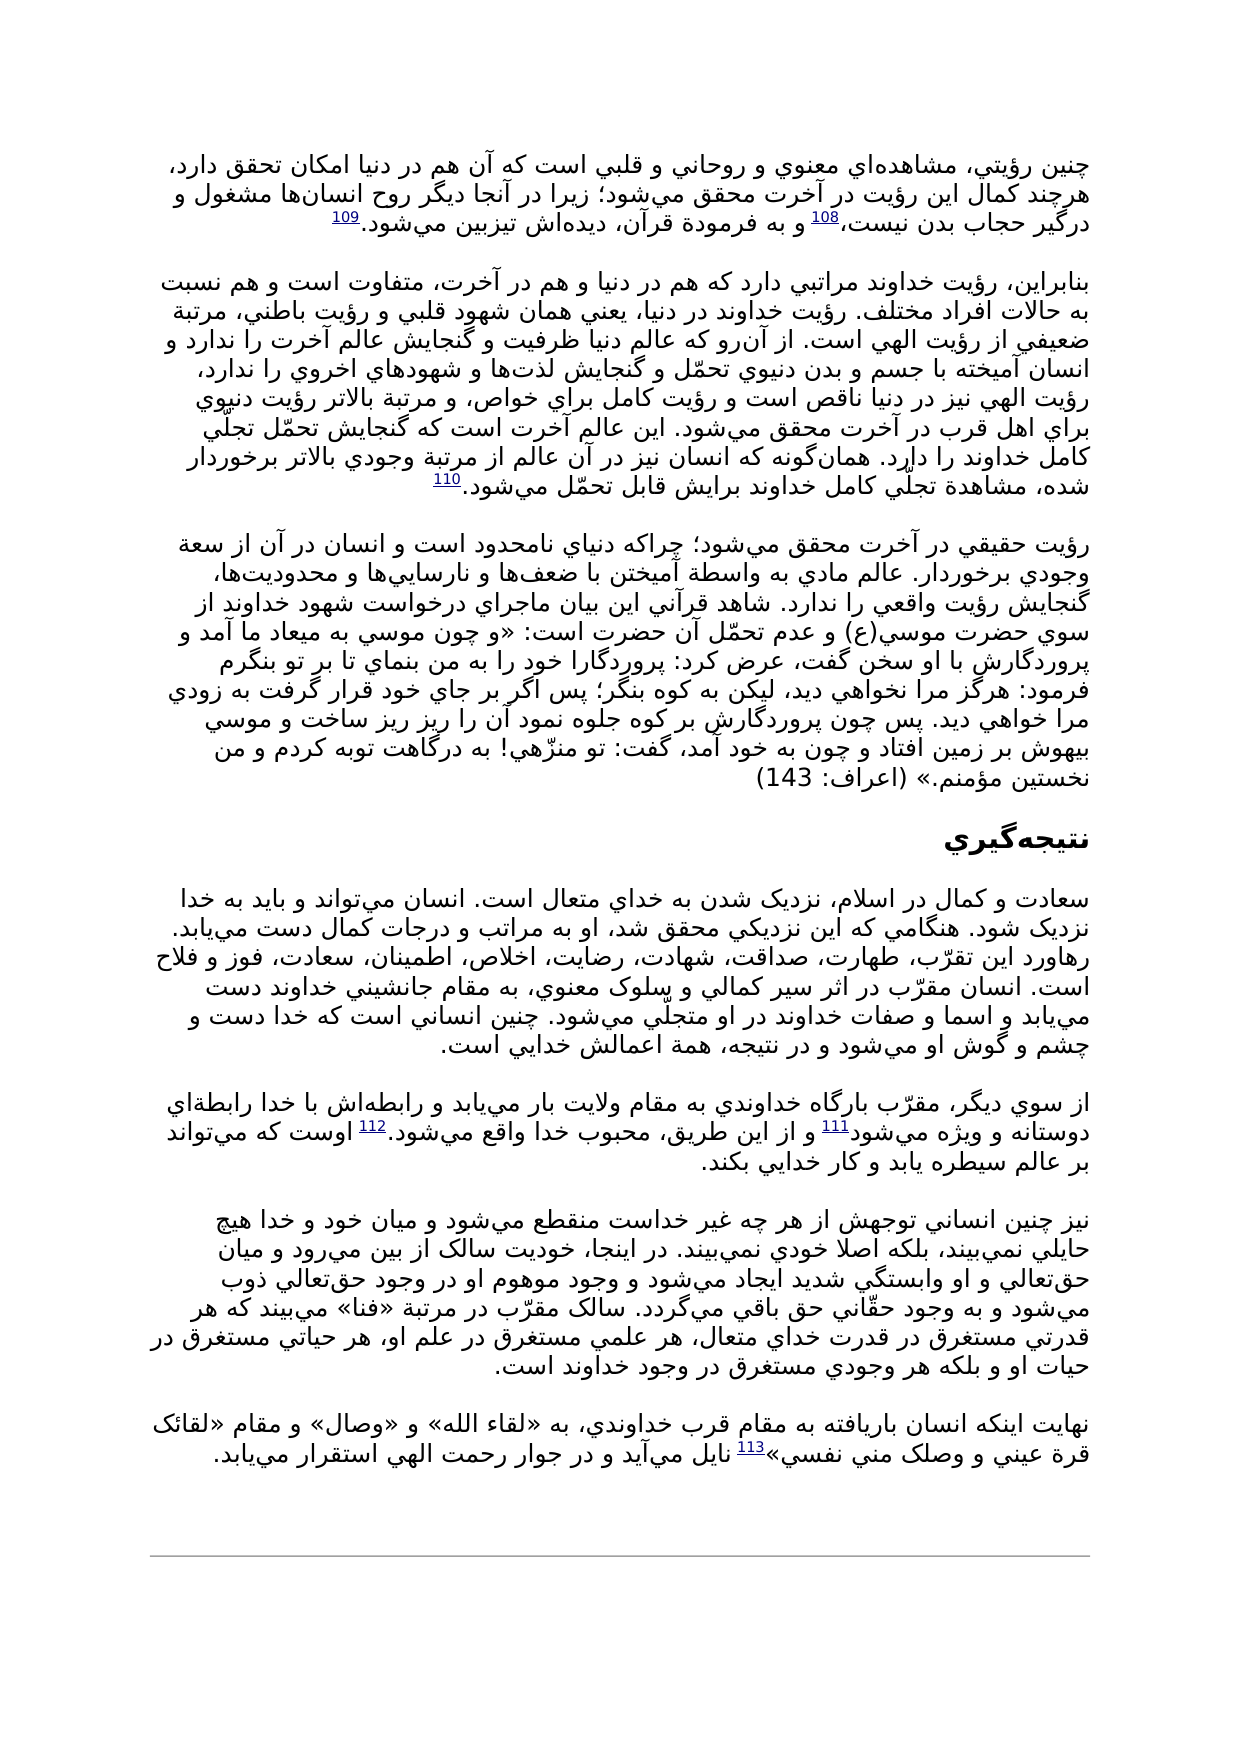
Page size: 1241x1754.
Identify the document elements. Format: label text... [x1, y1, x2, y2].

text بنابراين، رؤيت خداوند مراتبي دارد که هم در دنيا و هم در آخرت، متفاوت است و هم نسبت به حالات افراد مختلف. رؤيت خداوند در دنيا، يعني همان شهود قلبي و رؤيت باطني، مرتبة ضعيفي از رؤيت الهي است. از آن‌رو که عالم دنيا ظرفيت و گنجايش عالم آخرت را ندارد و انسان آميخته با جسم و بدن دنيوي تحمّل و گنجايش لذت‌ها و شهودهاي اخروي را ندارد، رؤيت الهي نيز در دنيا ناقص است و رؤيت کامل براي خواص، و مرتبة بالاتر رؤيت دنيوي براي اهل قرب در آخرت محقق مي‌شود. اين عالم آخرت است که گنجايش تحمّل تجلّي کامل خداوند را دارد. همان‌گونه که انسان نيز در آن عالم از مرتبة وجودي بالاتر برخوردار شده، مشاهدة تجلّي کامل خداوند برايش قابل تحمّل مي‌شود.110 [150, 267, 1090, 500]
text نتيجه‌گيري [150, 821, 1090, 855]
text سعادت و کمال در اسلام، نزديک شدن به خداي متعال است. انسان مي‌تواند و بايد به خدا نزديک شود. هنگامي که اين نزديکي محقق شد، او به مراتب و درجات کمال دست مي‌يابد. رهاورد اين تقرّب،‌ طهارت، صداقت، شهادت، رضايت، اخلاص، اطمينان، سعادت، فوز و فلاح است. انسان مقرّب در اثر سير کمالي و سلوک معنوي، به مقام جانشيني خداوند دست مي‌يابد و اسما و صفات خداوند در او متجلّي مي‌شود. چنين انساني است که خدا دست و چشم و گوش او مي‌شود و در نتيجه، همة اعمالش خدايي است. [150, 884, 1090, 1059]
text چنين رؤيتي، مشاهده‌اي معنوي و روحاني و قلبي است که آن هم در دنيا امکان تحقق دارد، هرچند کمال اين رؤيت در آخرت محقق مي‌شود؛ زيرا در آنجا ديگر روح انسان‌ها مشغول و درگير حجاب بدن نيست،108 و به فرمودة قرآن، ديده‌اش تيزبين مي‌شود.109 [150, 150, 1090, 238]
text رؤيت حقيقي در آخرت محقق مي‌شود؛ چراكه دنياي نامحدود است و انسان در آن از سعة وجودي برخوردار. عالم مادي به واسطة آميختن با ضعف‌ها و نارسايي‌ها و محدوديت‌ها، گنجايش رؤيت واقعي را ندارد. شاهد قرآني اين بيان ماجراي درخواست شهود خداوند از سوي حضرت موسي(ع) و عدم تحمّل آن حضرت است: «و چون موسي به ميعاد ما آمد و پروردگارش با او سخن گفت، عرض كرد: پروردگارا خود را به من بنماي تا بر تو بنگرم فرمود: هرگز مرا نخواهي ديد، ليكن به كوه بنگر؛ پس اگر بر جاي خود قرار گرفت به زودي مرا خواهي ديد. پس چون پروردگارش بر كوه جلوه نمود آن را ريز ريز ساخت و موسي بيهوش بر زمين افتاد و چون به خود آمد، گفت: تو منزّهي! به درگاهت توبه كردم و من نخستين مؤمنم.» (اعراف: 143) [150, 529, 1090, 792]
text نيز چنين انساني توجهش از هر چه غير خداست منقطع مي‌شود و ميان خود و خدا هيچ حايلي نمي‌بيند، بلکه اصلا خودي نمي‌بيند. در اينجا، خوديت سالک از بين مي‌رود و ميان حق‌تعالي و او وابستگي شديد ايجاد مي‌شود و وجود موهوم او در وجود حق‌تعالي ذوب مي‌شود و به وجود حقّاني حق باقي مي‌گردد. سالک مقرّب در مرتبة «فنا» مي‌بيند که هر قدرتي مستغرق در قدرت خداي متعال، هر علمي مستغرق در علم او، هر حياتي مستغرق در حيات او و بلکه هر وجودي مستغرق در وجود خداوند است. [150, 1205, 1090, 1380]
text از سوي ديگر، مقرّب بارگاه خداوندي به مقام ولايت بار مي‌يابد و رابطه‌اش با خدا رابطة‌اي دوستانه و ويژه مي‌شود111 و از اين طريق، محبوب خدا واقع مي‌شود.112 اوست که مي‌تواند بر عالم سيطره يابد و کار خدايي بکند. [150, 1088, 1090, 1176]
text نهايت اينکه انسان باريافته به مقام قرب خداوندي، به «لقاء الله» و «وصال» و مقام «لقائک قرة عيني و وصلک مني نفسي»113 نايل مي‌آيد و در جوار رحمت الهي استقرار مي‌يابد. [150, 1409, 1090, 1468]
